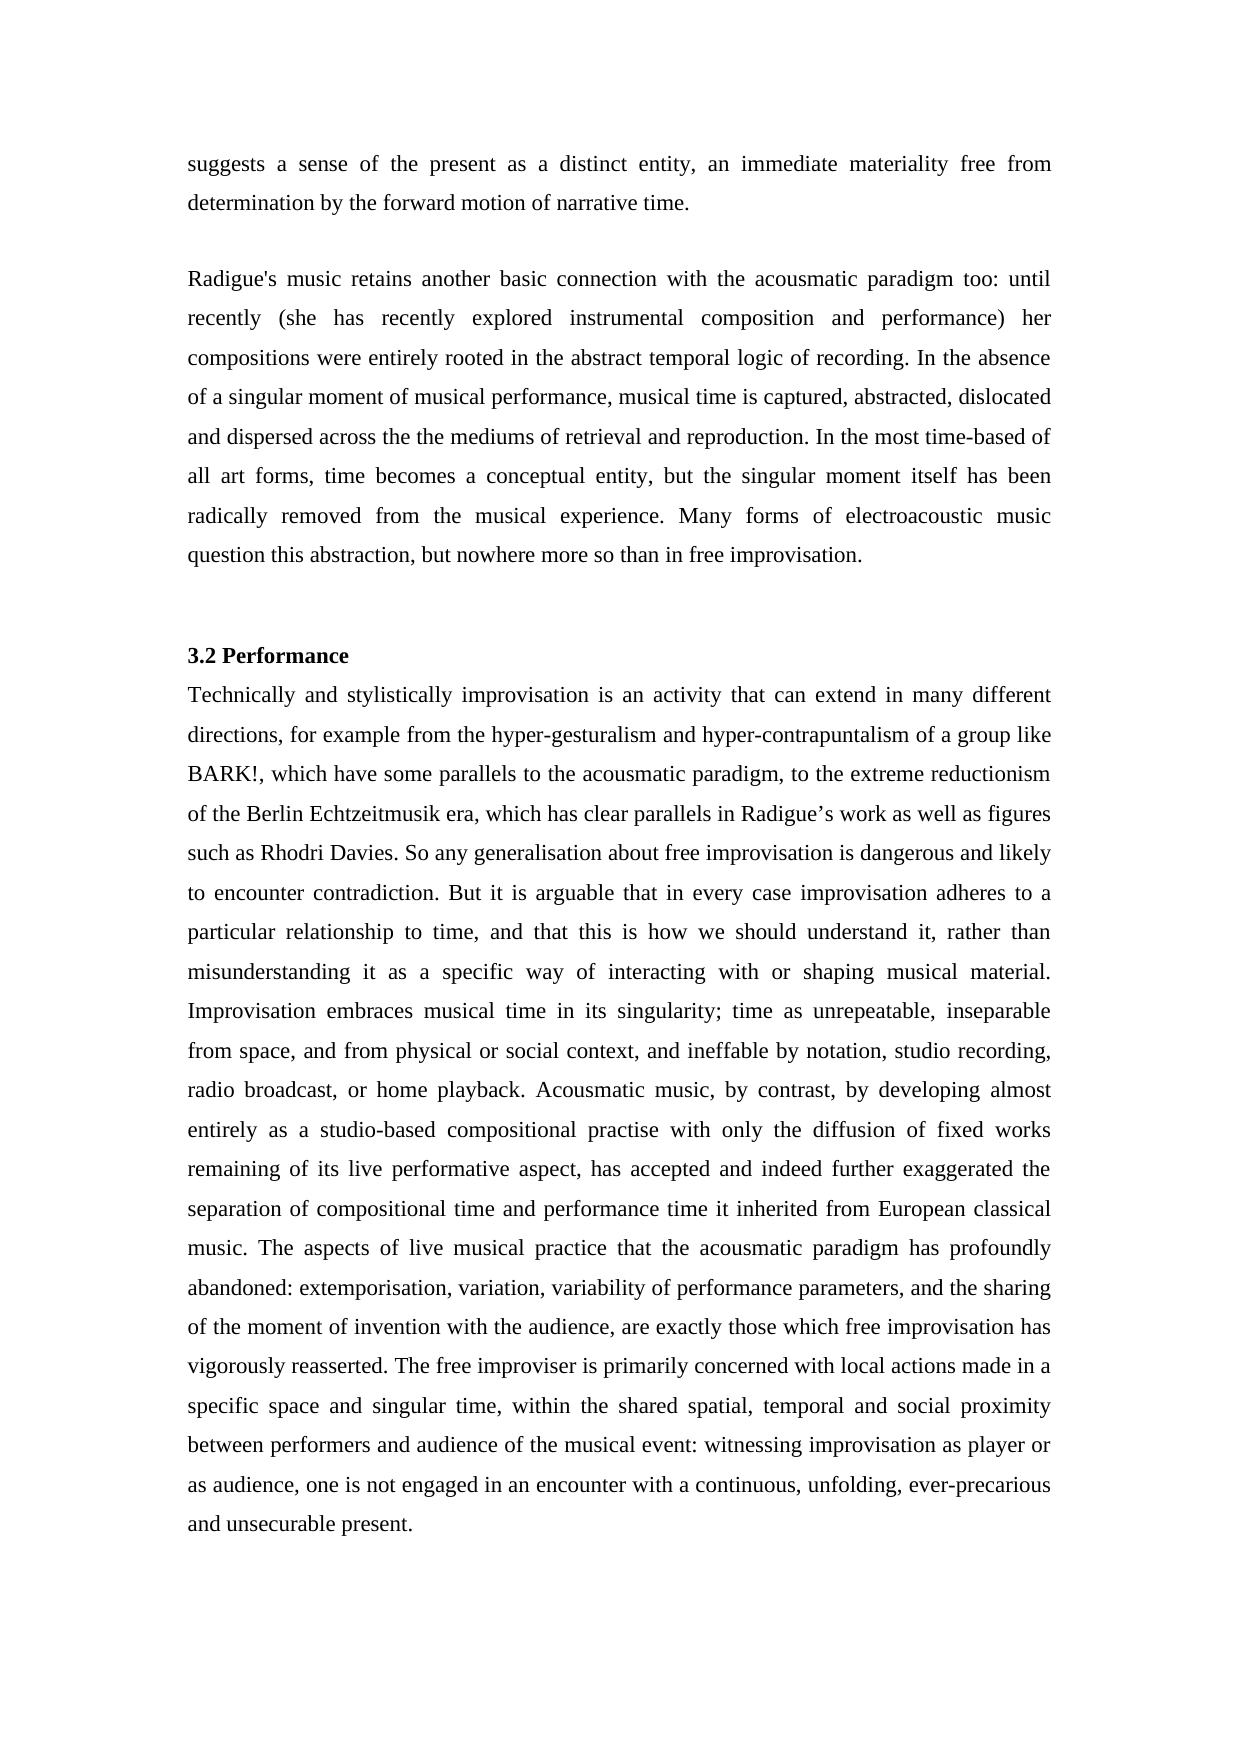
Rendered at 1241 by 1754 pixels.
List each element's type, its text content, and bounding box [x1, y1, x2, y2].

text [187, 150, 1053, 216]
text Radigue's music retains another basic connection with the acousmatic paradigm too: until recently (she has recently explored instrumental composition and performance) her compositions were entirely rooted in the abstract temporal logic of recording. In the absence of a singular moment of musical performance, musical time is captured, abstracted, dislocated and dispersed across the the mediums of retrieval and reproduction. In the most time-based of all art forms, time becomes a conceptual entity, but the singular moment itself has been radically removed from the musical experience. Many forms of electroacoustic music question this abstraction, but nowhere more so than in free improvisation. [187, 265, 1053, 568]
text Technically and stylistically improvisation is an activity that can extend in many different directions, for example from the hyper-gesturalism and hyper-contrapuntalism of a group like BARK!, which have some parallels to the acousmatic paradigm, to the extreme reductionism of the Berlin Echtzeitmusik era, which has clear parallels in Radigue’s work as well as figures such as Rhodri Davies. So any generalisation about free improvisation is dangerous and likely to encounter contradiction. But it is arguable that in every case improvisation adheres to a particular relationship to time, and that this is how we should understand it, rather than misunderstanding it as a specific way of interacting with or shaping musical material. Improvisation embraces musical time in its singularity; time as unrepeatable, inseparable from space, and from physical or social context, and ineffable by notation, studio recording, radio broadcast, or home playback. Acousmatic music, by contrast, by developing almost entirely as a studio-based compositional practise with only the diffusion of fixed works remaining of its live performative aspect, has accepted and indeed further exaggerated the separation of compositional time and performance time it inherited from European classical music. The aspects of live musical practice that the acousmatic paradigm has profoundly abandoned: extemporisation, variation, variability of performance parameters, and the sharing of the moment of invention with the audience, are exactly those which free improvisation has vigorously reasserted. The free improviser is primarily concerned with local actions made in a specific space and singular time, within the shared spatial, temporal and social proximity between performers and audience of the musical event: witnessing improvisation as player or as audience, one is not engaged in an encounter with a continuous, unfolding, ever-precarious and unsecurable present. [187, 681, 1053, 1537]
text 3.2 Performance [187, 642, 1053, 668]
